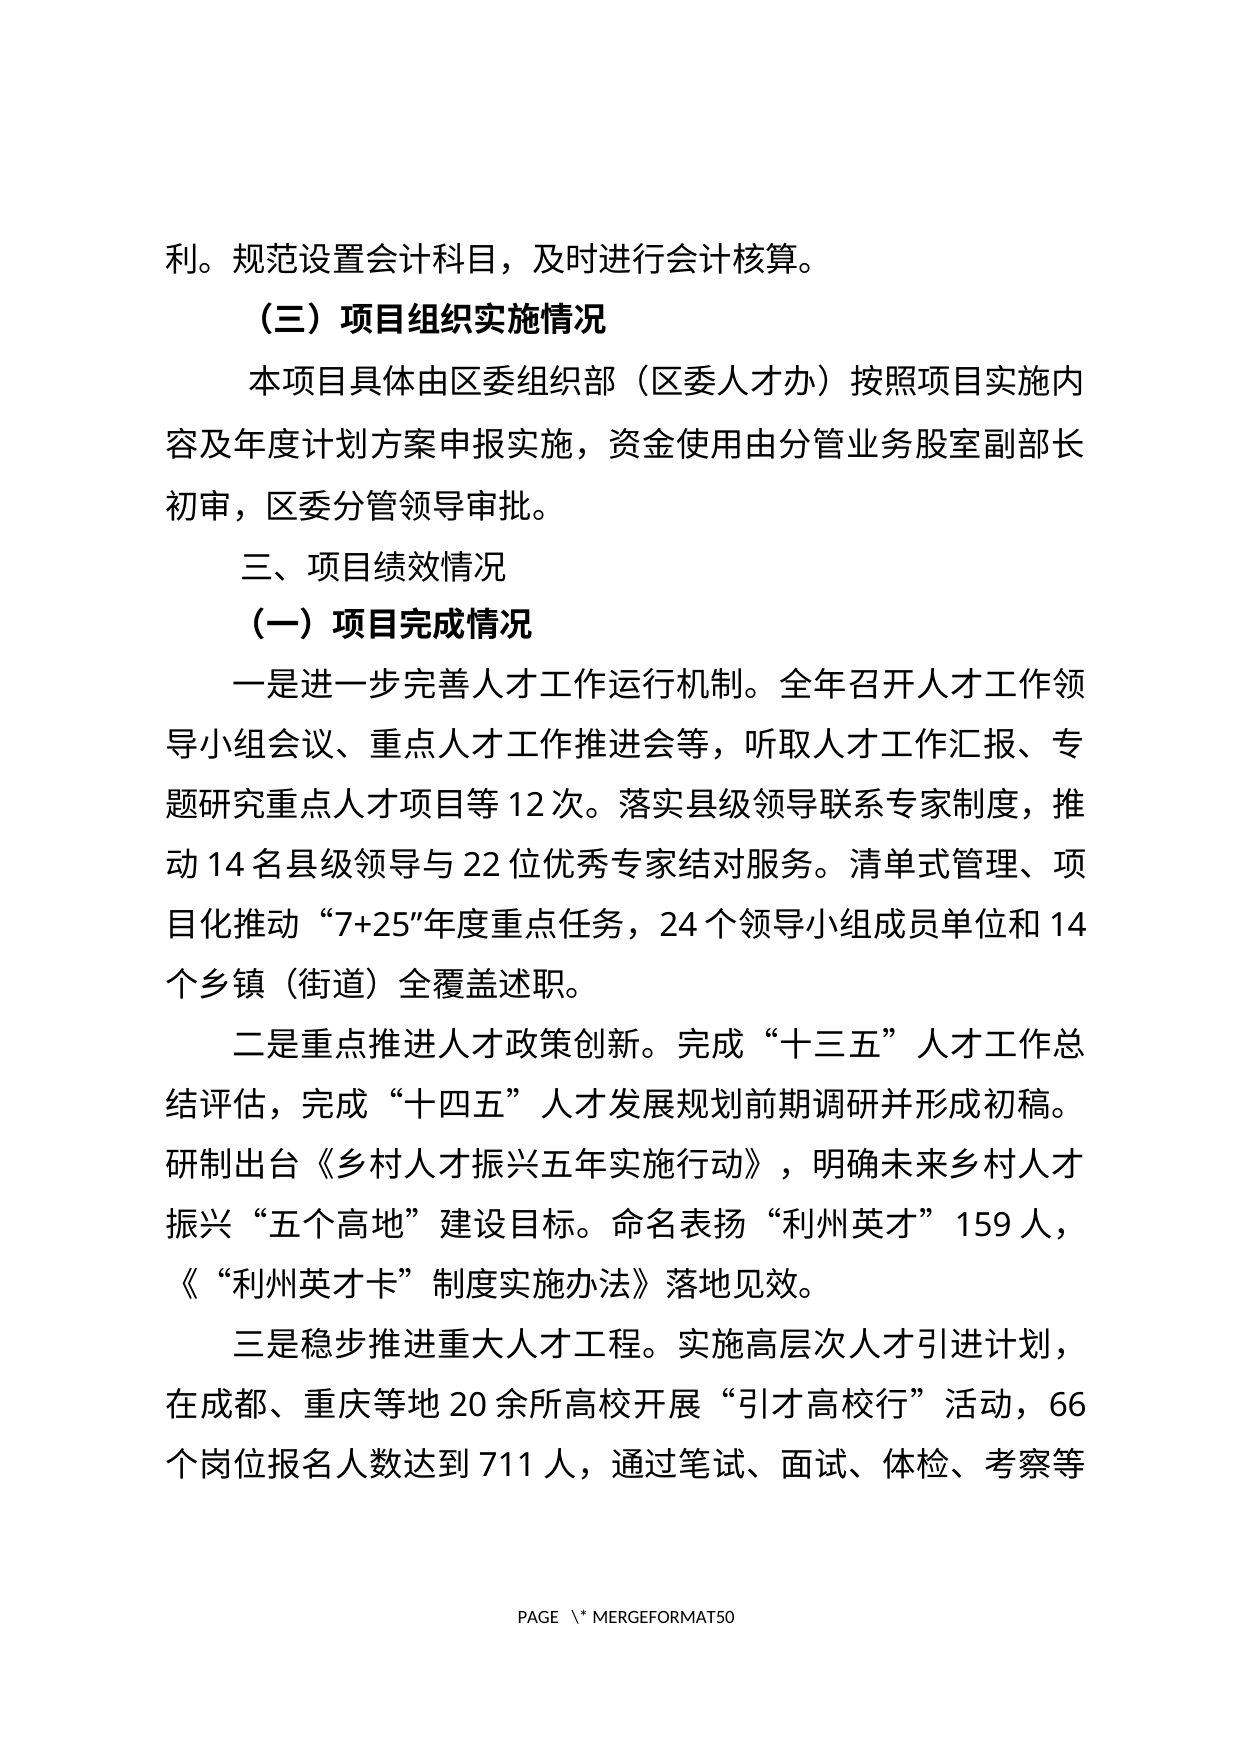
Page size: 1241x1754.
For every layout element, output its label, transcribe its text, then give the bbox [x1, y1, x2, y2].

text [165, 223, 1087, 283]
text （一）项目完成情况 [165, 592, 1087, 652]
text （三）项目组织实施情况 [165, 283, 1087, 344]
text 一是进一步完善人才工作运行机制。全年召开人才工作领导小组会议、重点人才工作推进会等，听取人才工作汇报、专题研究重点人才项目等12次。落实县级领导联系专家制度，推动14名县级领导与22位优秀专家结对服务。清单式管理、项目化推动“7+25”年度重点任务，24个领导小组成员单位和14个乡镇（街道）全覆盖述职。 [165, 652, 1087, 1012]
text 本项目具体由区委组织部（区委人才办）按照项目实施内容及年度计划方案申报实施，资金使用由分管业务股室副部长初审，区委分管领导审批。 [165, 344, 1087, 531]
text 三、项目绩效情况 [165, 531, 1087, 592]
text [165, 1312, 1087, 1492]
text 二是重点推进人才政策创新。完成“十三五”人才工作总结评估，完成“十四五”人才发展规划前期调研并形成初稿。研制出台《乡村人才振兴五年实施行动》，明确未来乡村人才振兴“五个高地”建设目标。命名表扬“利州英才”159人，《“利州英才卡”制度实施办法》落地见效。 [165, 1012, 1087, 1312]
